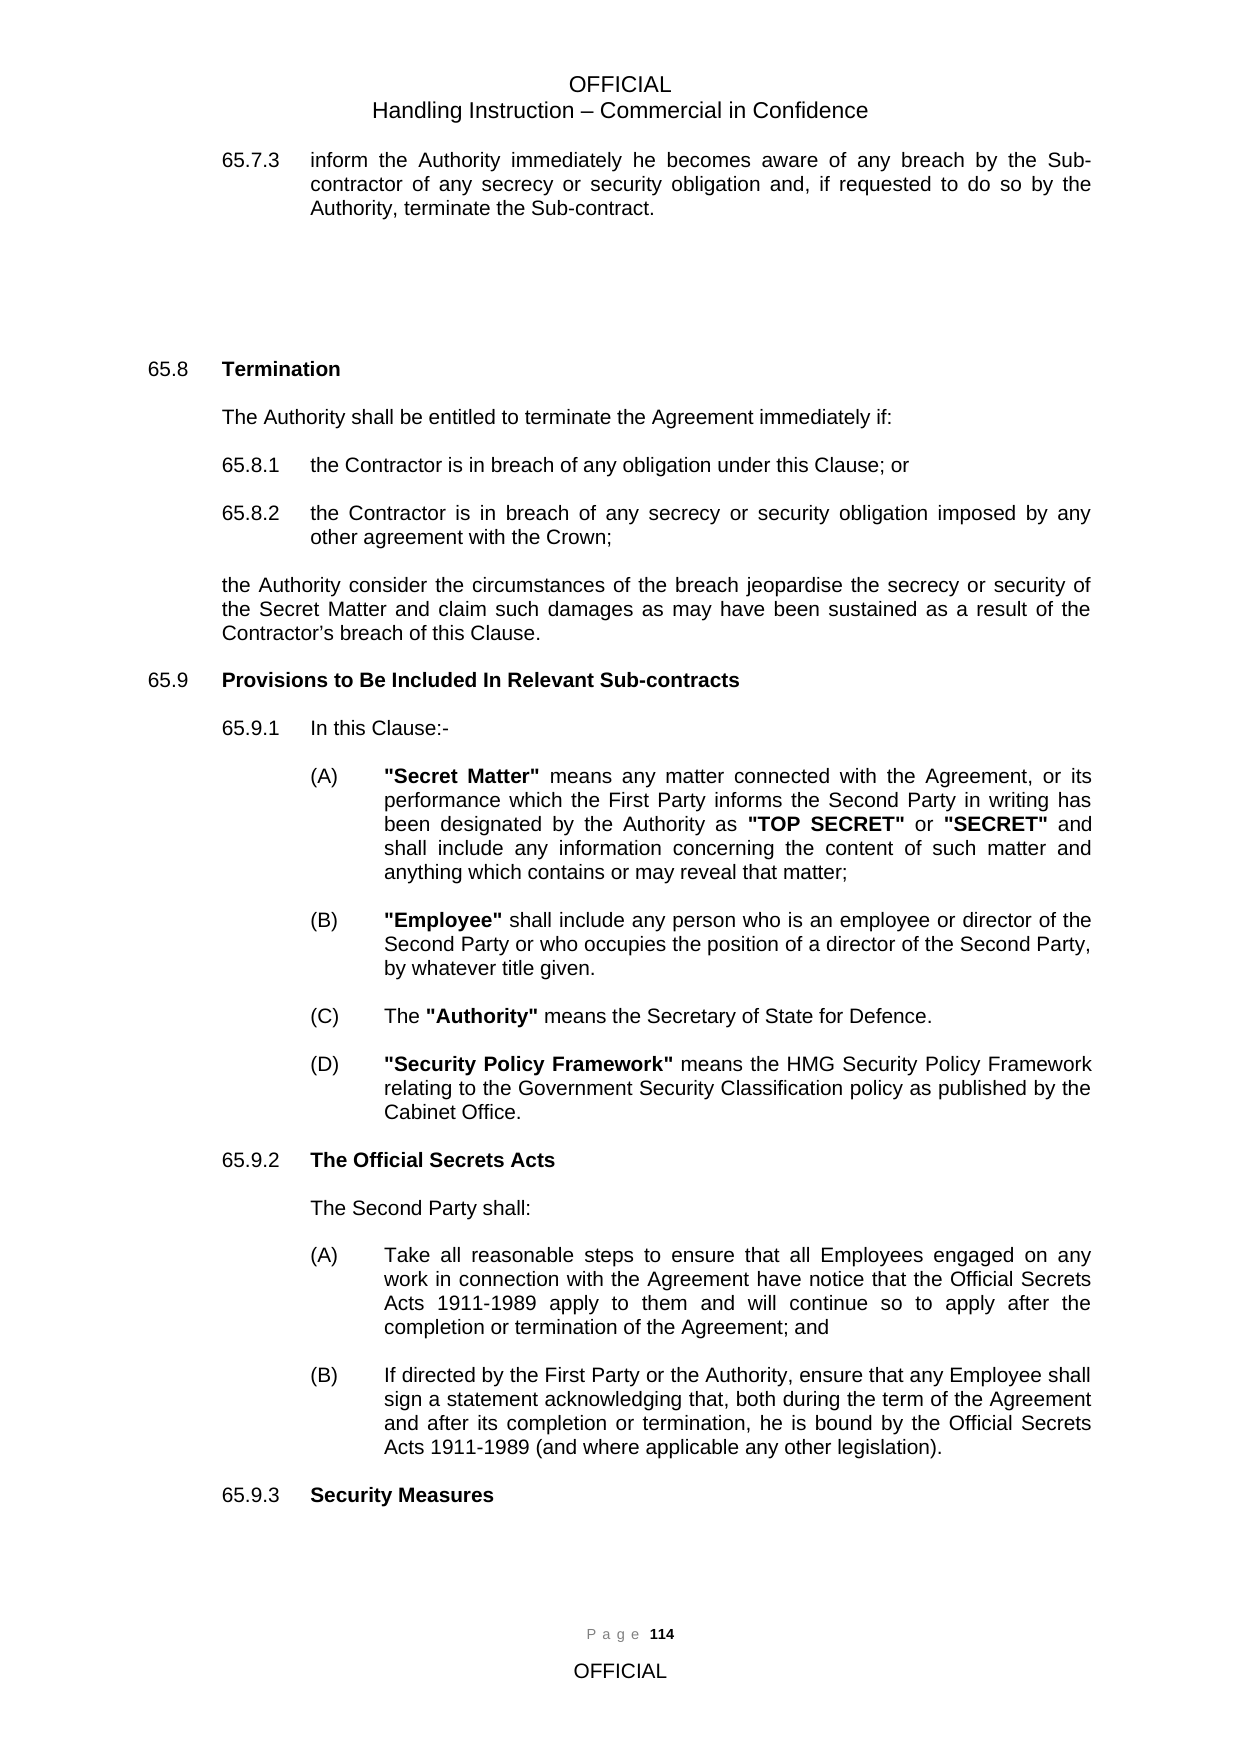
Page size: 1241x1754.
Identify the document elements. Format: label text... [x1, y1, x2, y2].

subtitle the Contractor is in breach of any obligation under this Clause; or [222, 453, 1092, 477]
text the Authority consider the circumstances of the breach jeopardise the secrecy or security of the Secret Matter and claim such damages as may have been sustained as a result of the Contractor’s breach of this Clause. [222, 572, 1092, 644]
subtitle "Security Policy Framework" means the HMG Security Policy Framework relating to the Government Security Classification policy as published by the Cabinet Office. [310, 1052, 1092, 1123]
subtitle Provisions to Be Included In Relevant Sub-contracts [148, 668, 1092, 692]
subtitle The Authority shall be entitled to terminate the Agreement immediately if: [222, 405, 1092, 429]
subtitle inform the Authority immediately he becomes aware of any breach by the Sub-contractor of any secrecy or security obligation and, if requested to do so by the Authority, terminate the Sub-contract. [222, 147, 1092, 219]
subtitle Take all reasonable steps to ensure that all Employees engaged on any work in connection with the Agreement have notice that the Official Secrets Acts 1911-1989 apply to them and will continue so to apply after the completion or termination of the Agreement; and [310, 1243, 1092, 1339]
subtitle "Employee" shall include any person who is an employee or director of the Second Party or who occupies the position of a director of the Second Party, by whatever title given. [310, 908, 1092, 980]
subtitle If directed by the First Party or the Authority, ensure that any Employee shall sign a statement acknowledging that, both during the term of the Agreement and after its completion or termination, he is bound by the Official Secrets Acts 1911-1989 (and where applicable any other legislation). [310, 1363, 1092, 1459]
subtitle the Contractor is in breach of any secrecy or security obligation imposed by any other agreement with the Crown; [222, 501, 1092, 548]
subtitle Security Measures [222, 1483, 1092, 1507]
subtitle "Secret Matter" means any matter connected with the Agreement, or its performance which the First Party informs the Second Party in writing has been designated by the Authority as "TOP SECRET" or "SECRET" and shall include any information concerning the content of such matter and anything which contains or may reveal that matter; [310, 764, 1092, 884]
subtitle The Second Party shall: [310, 1195, 1092, 1219]
subtitle The "Authority" means the Secretary of State for Defence. [310, 1004, 1092, 1028]
subtitle In this Clause:- [222, 716, 1092, 740]
subtitle Termination [148, 357, 1092, 381]
subtitle The Official Secrets Acts [222, 1147, 1092, 1171]
